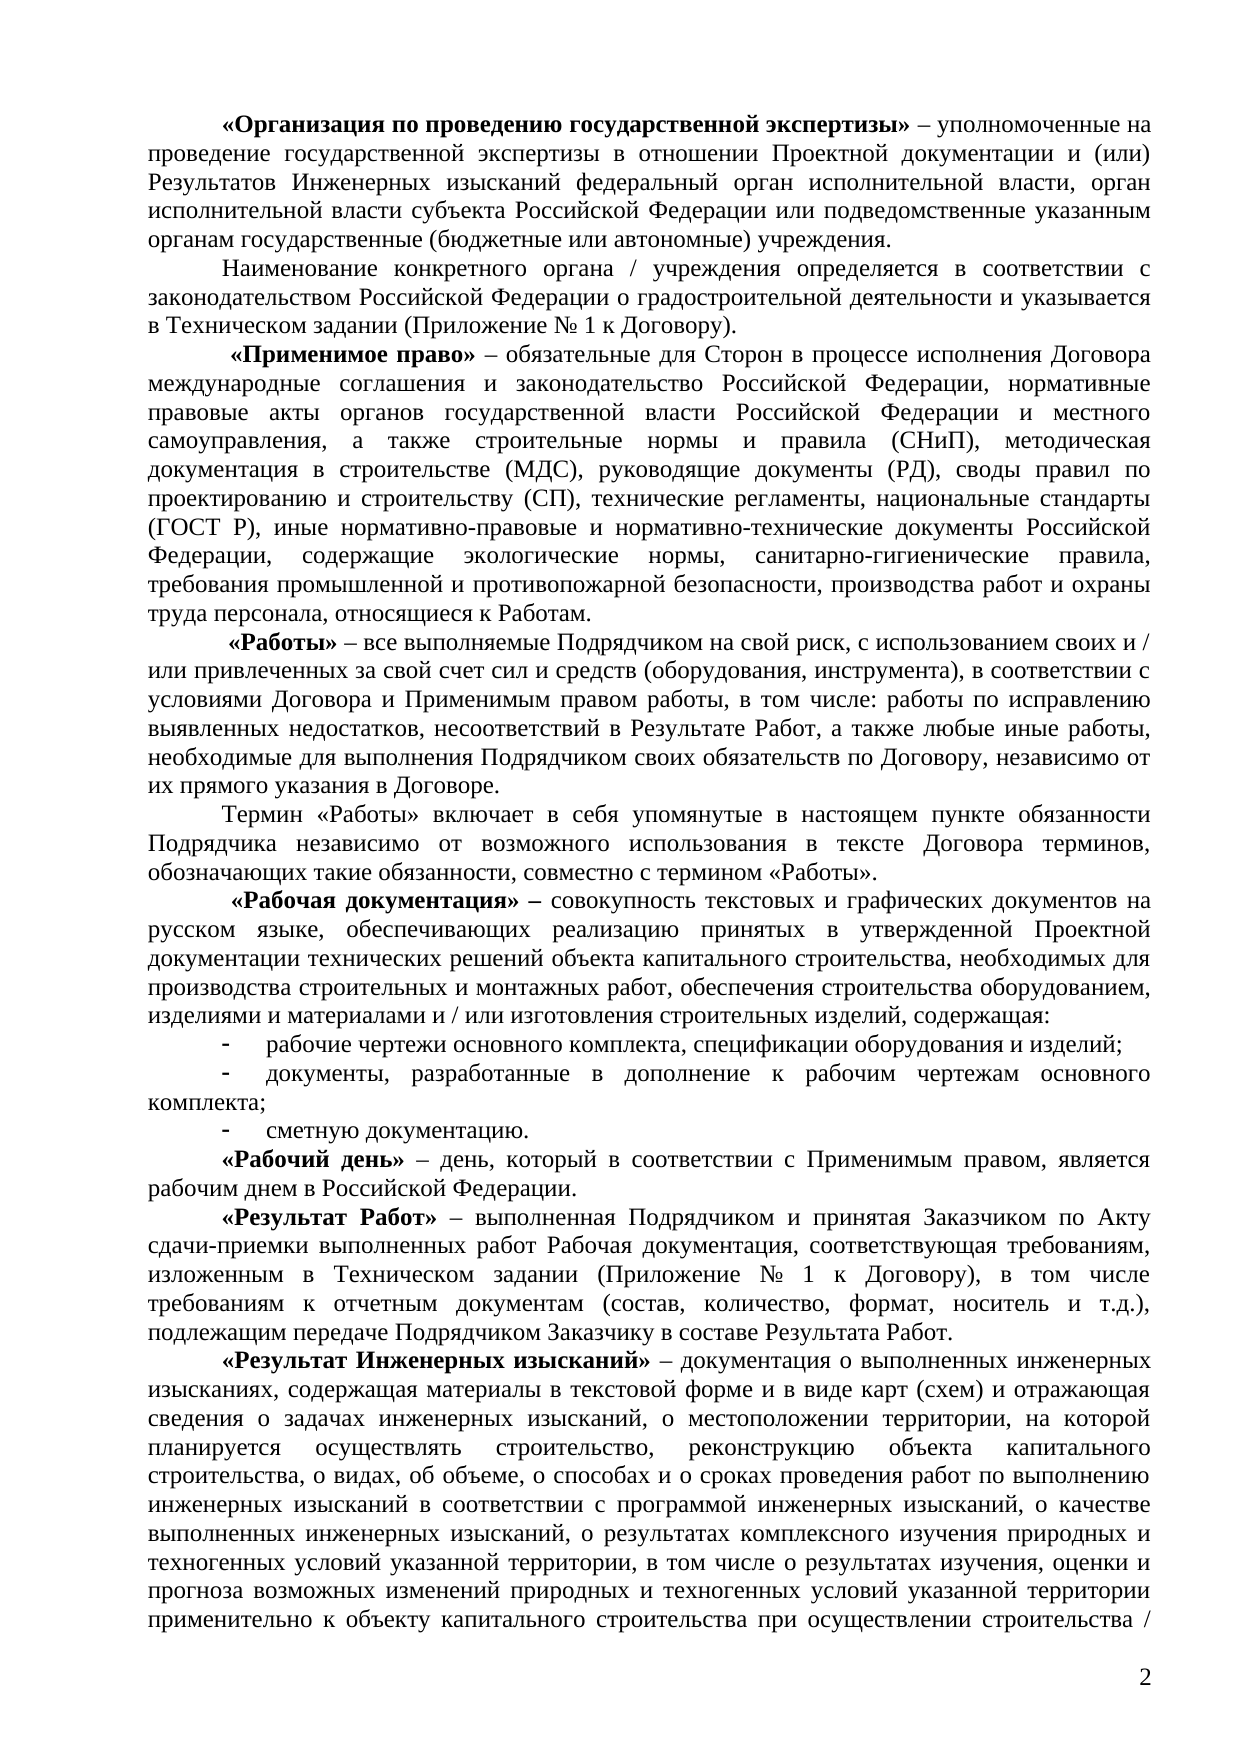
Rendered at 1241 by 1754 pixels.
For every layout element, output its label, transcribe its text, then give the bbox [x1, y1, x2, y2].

subtitle «Результат Работ» – выполненная Подрядчиком и принятая Заказчиком по Акту сдачи-приемки выполненных работ Рабочая документация, соответствующая требованиям, изложенным в Техническом задании (Приложение № 1 к Договору), в том числе требованиям к отчетным документам (состав, количество, формат, носитель и т.д.), подлежащим передаче Подрядчиком Заказчику в составе Результата Работ. [148, 1202, 1152, 1346]
text «Организация по проведению государственной экспертизы» – уполномоченные на проведение государственной экспертизы в отношении Проектной документации и (или) Результатов Инженерных изысканий федеральный орган исполнительной власти, орган исполнительной власти субъекта Российской Федерации или подведомственные указанным органам государственные (бюджетные или автономные) учреждения. [148, 109, 1152, 253]
subtitle «Работы» – все выполняемые Подрядчиком на свой риск, с использованием своих и / или привлеченных за свой счет сил и средств (оборудования, инструмента), в соответствии с условиями Договора и Применимым правом работы, в том числе: работы по исправлению выявленных недостатков, несоответствий в Результате Работ, а также любые иные работы, необходимые для выполнения Подрядчиком своих обязательств по Договору, независимо от их прямого указания в Договоре. [148, 627, 1152, 799]
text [148, 1346, 1152, 1633]
subtitle «Применимое право» – обязательные для Сторон в процессе исполнения Договора международные соглашения и законодательство Российской Федерации, нормативные правовые акты органов государственной власти Российской Федерации и местного самоуправления, а также строительные нормы и правила (СНиП), методическая документация в строительстве (МДС), руководящие документы (РД), своды правил по проектированию и строительству (СП), технические регламенты, национальные стандарты (ГОСТ Р), иные нормативно-правовые и нормативно-технические документы Российской Федерации, содержащие экологические нормы, санитарно-гигиенические правила, требования промышленной и противопожарной безопасности, производства работ и охраны труда персонала, относящиеся к Работам. [148, 339, 1152, 627]
text «Рабочая документация» – совокупность текстовых и графических документов на русском языке, обеспечивающих реализацию принятых в утвержденной Проектной документации технических решений объекта капитального строительства, необходимых для производства строительных и монтажных работ, обеспечения строительства оборудованием, изделиями и материалами и / или изготовления строительных изделий, содержащая: [148, 886, 1152, 1029]
list документы, разработанные в дополнение к рабочим чертежам основного комплекта; [148, 1058, 1152, 1116]
list рабочие чертежи основного комплекта, спецификации оборудования и изделий; [148, 1029, 1152, 1058]
list сметную документацию. [148, 1116, 1152, 1144]
text Термин «Работы» включает в себя упомянутые в настоящем пункте обязанности Подрядчика независимо от возможного использования в тексте Договора терминов, обозначающих такие обязанности, совместно с термином «Работы». [148, 799, 1152, 886]
text Наименование конкретного органа / учреждения определяется в соответствии с законодательством Российской Федерации о градостроительной деятельности и указывается в Техническом задании (Приложение № 1 к Договору). [148, 253, 1152, 339]
text «Рабочий день» – день, который в соответствии с Применимым правом, является рабочим днем в Российской Федерации. [148, 1144, 1152, 1202]
